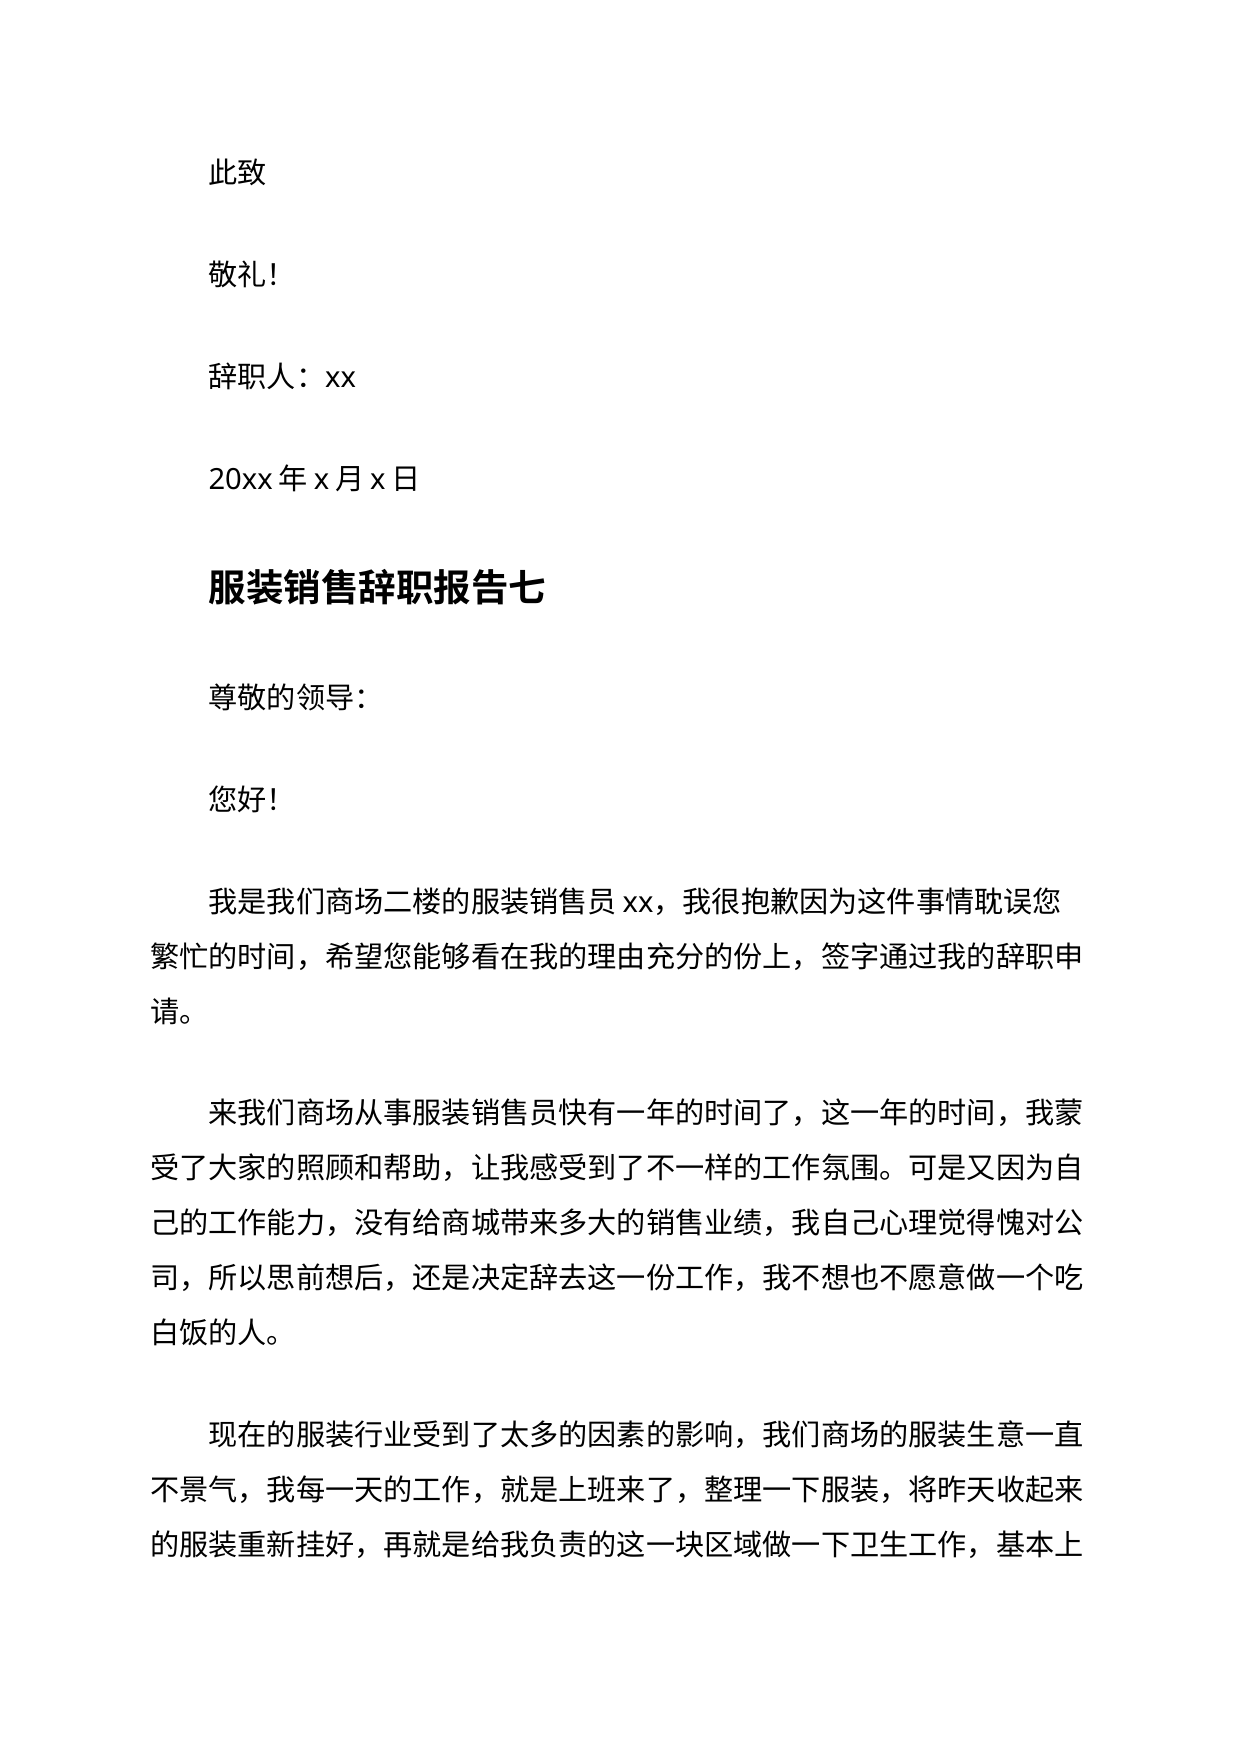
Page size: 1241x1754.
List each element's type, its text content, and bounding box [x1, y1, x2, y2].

text 此致 [150, 150, 1090, 192]
text 我是我们商场二楼的服装销售员xx，我很抱歉因为这件事情耽误您繁忙的时间，希望您能够看在我的理由充分的份上，签字通过我的辞职申请。 [150, 878, 1090, 1031]
text 尊敬的领导： [150, 675, 1090, 717]
text 服装销售辞职报告七 [150, 557, 1090, 612]
text 20xx年x月x日 [150, 456, 1090, 498]
text 您好！ [150, 777, 1090, 819]
text 敬礼！ [150, 252, 1090, 294]
text 辞职人：xx [150, 353, 1090, 396]
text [150, 1411, 1090, 1563]
text 来我们商场从事服装销售员快有一年的时间了，这一年的时间，我蒙受了大家的照顾和帮助，让我感受到了不一样的工作氛围。可是又因为自己的工作能力，没有给商城带来多大的销售业绩，我自己心理觉得愧对公司，所以思前想后，还是决定辞去这一份工作，我不想也不愿意做一个吃白饭的人。 [150, 1090, 1090, 1352]
